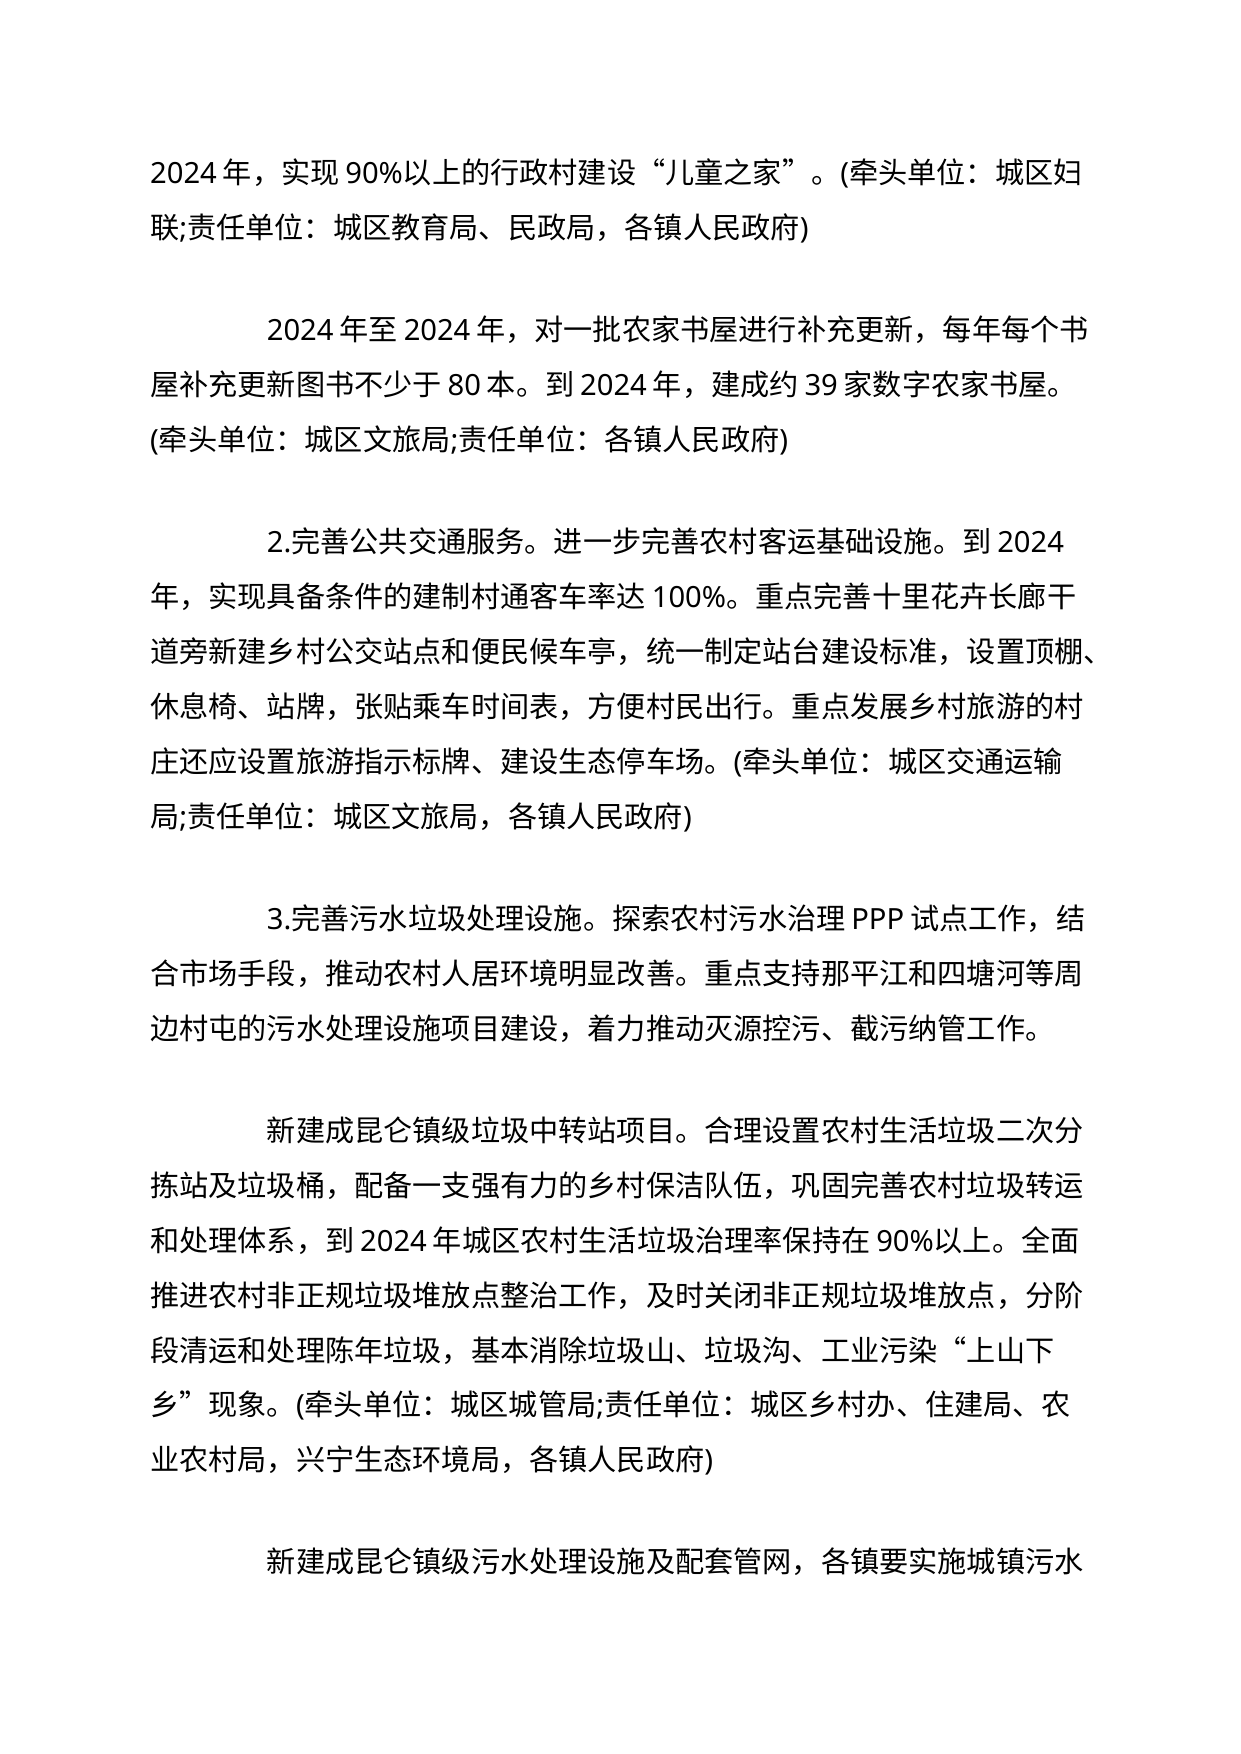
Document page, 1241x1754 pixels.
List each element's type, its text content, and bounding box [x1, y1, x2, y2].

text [150, 1539, 1090, 1581]
text 3.完善污水垃圾处理设施。探索农村污水治理PPP试点工作，结合市场手段，推动农村人居环境明显改善。重点支持那平江和四塘河等周边村屯的污水处理设施项目建设，着力推动灭源控污、截污纳管工作。 [150, 896, 1090, 1048]
text 新建成昆仑镇级垃圾中转站项目。合理设置农村生活垃圾二次分拣站及垃圾桶，配备一支强有力的乡村保洁队伍，巩固完善农村垃圾转运和处理体系，到2024年城区农村生活垃圾治理率保持在90%以上。全面推进农村非正规垃圾堆放点整治工作，及时关闭非正规垃圾堆放点，分阶段清运和处理陈年垃圾，基本消除垃圾山、垃圾沟、工业污染“上山下乡”现象。(牵头单位：城区城管局;责任单位：城区乡村办、住建局、农业农村局，兴宁生态环境局，各镇人民政府) [150, 1107, 1090, 1479]
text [150, 150, 1090, 247]
text 2.完善公共交通服务。进一步完善农村客运基础设施。到2024年，实现具备条件的建制村通客车率达100%。重点完善十里花卉长廊干道旁新建乡村公交站点和便民候车亭，统一制定站台建设标准，设置顶棚、休息椅、站牌，张贴乘车时间表，方便村民出行。重点发展乡村旅游的村庄还应设置旅游指示标牌、建设生态停车场。(牵头单位：城区交通运输局;责任单位：城区文旅局，各镇人民政府) [150, 519, 1090, 836]
text 2024年至2024年，对一批农家书屋进行补充更新，每年每个书屋补充更新图书不少于80本。到2024年，建成约39家数字农家书屋。(牵头单位：城区文旅局;责任单位：各镇人民政府) [150, 307, 1090, 459]
